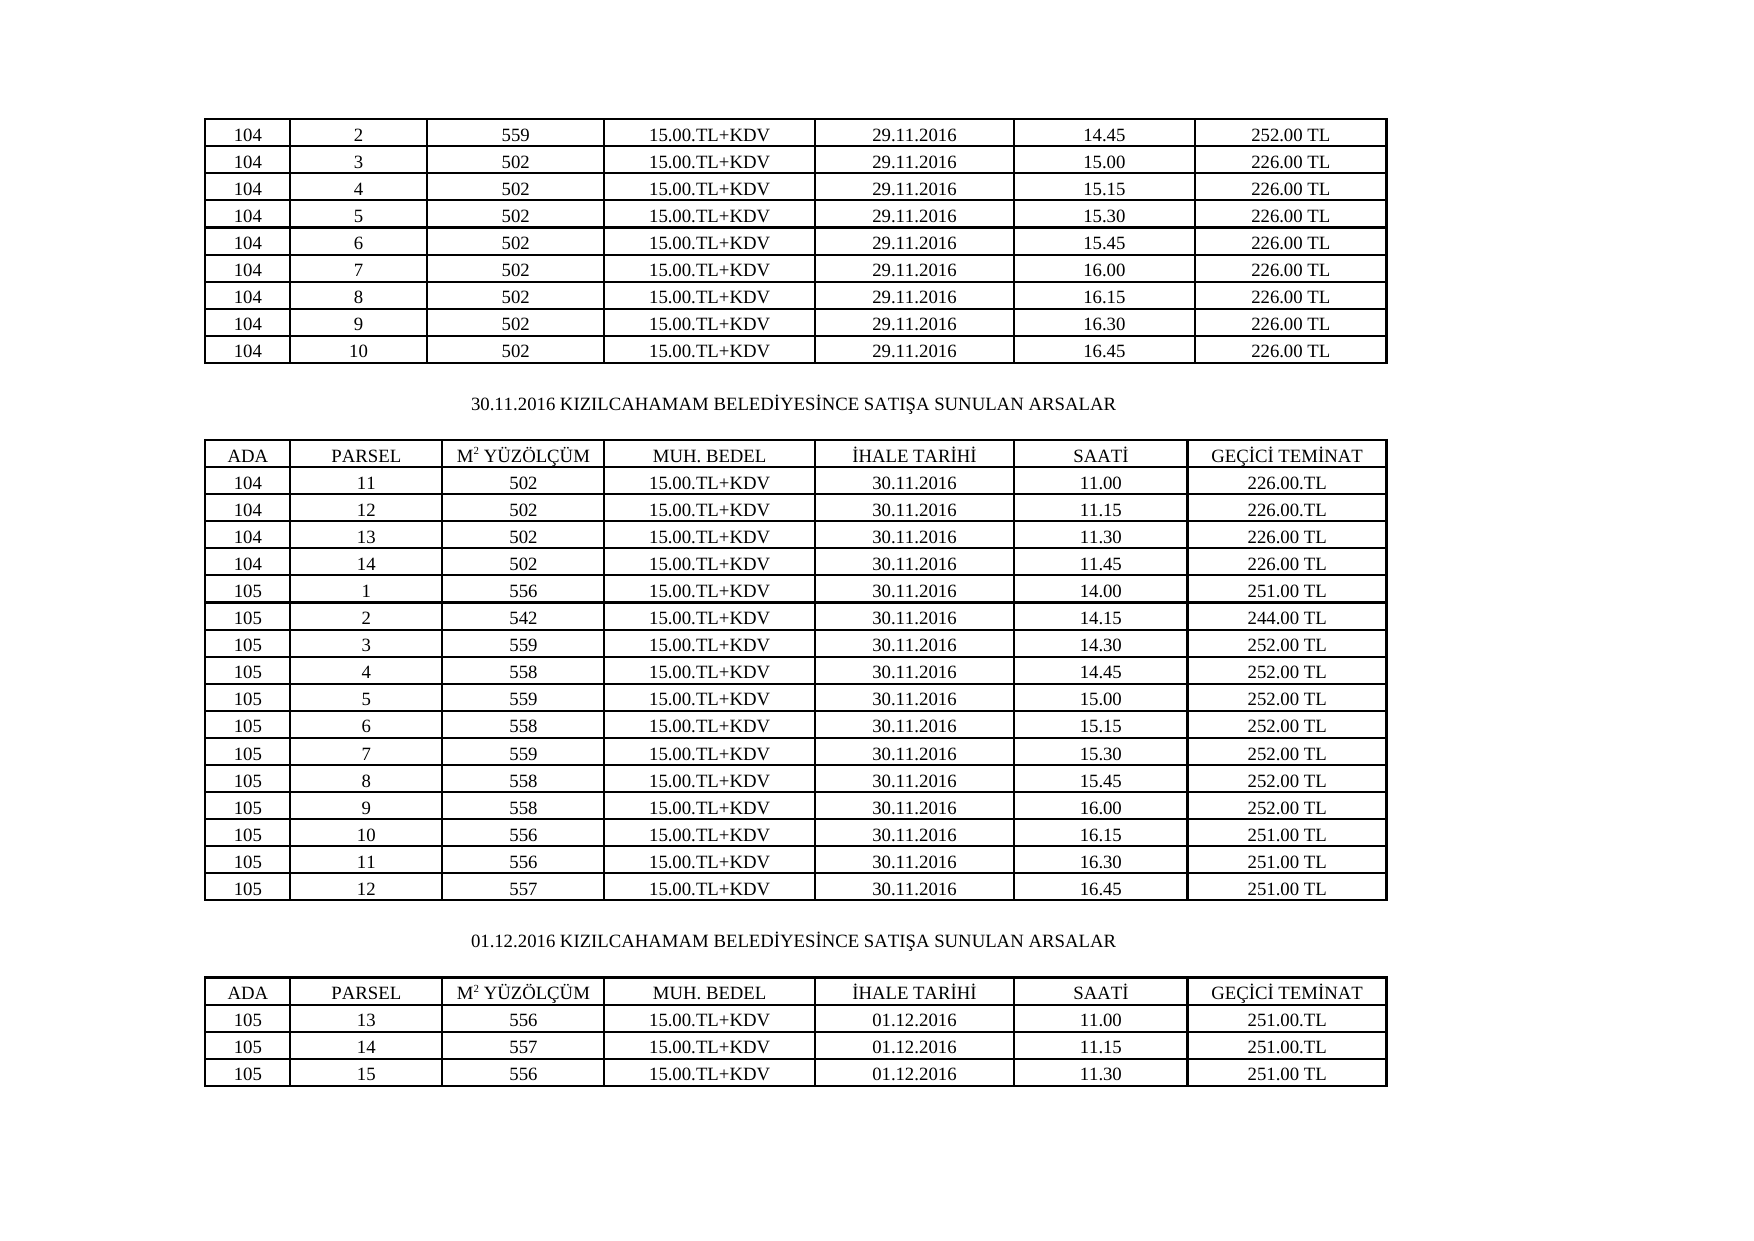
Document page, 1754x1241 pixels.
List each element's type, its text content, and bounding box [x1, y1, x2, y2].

table_cell 226.00 TL [1196, 201, 1385, 226]
table_cell 13 [291, 522, 441, 547]
table_cell 226.00 TL [1196, 256, 1385, 281]
table_cell 251.00 TL [1189, 576, 1385, 601]
table_cell 29.11.2016 [816, 120, 1013, 145]
table_cell 15.00.TL+KDV [605, 337, 814, 362]
table_cell 30.11.2016 [816, 712, 1013, 737]
table_cell 6 [291, 712, 441, 737]
table_cell 559 [443, 685, 603, 710]
table_cell 104 [206, 468, 289, 493]
table_cell 9 [291, 310, 426, 335]
table_cell 105 [206, 874, 289, 899]
table_cell 104 [206, 522, 289, 547]
table_cell 104 [206, 174, 289, 199]
table_cell 29.11.2016 [816, 229, 1013, 253]
table_cell 15.00.TL+KDV [605, 468, 814, 493]
table_cell 502 [443, 522, 603, 547]
table_cell 105 [206, 604, 289, 628]
table_cell 29.11.2016 [816, 201, 1013, 226]
table_cell 502 [443, 495, 603, 520]
table_cell 502 [428, 337, 603, 362]
table_cell 104 [206, 120, 289, 145]
table_cell 502 [428, 147, 603, 172]
table_cell 226.00 TL [1196, 174, 1385, 199]
table_cell 15.00.TL+KDV [605, 522, 814, 547]
table_cell 14 [291, 1033, 441, 1058]
table_cell 15.00.TL+KDV [605, 685, 814, 710]
table_cell 30.11.2016 [816, 631, 1013, 656]
table_cell 104 [206, 201, 289, 226]
table_cell 12 [291, 874, 441, 899]
table_cell 15.00.TL+KDV [605, 847, 814, 872]
table_cell 502 [428, 229, 603, 253]
table_cell 226.00.TL [1189, 495, 1385, 520]
table_cell 29.11.2016 [816, 174, 1013, 199]
table_cell 104 [206, 549, 289, 574]
table_cell 557 [443, 874, 603, 899]
table_cell 15.00.TL+KDV [605, 658, 814, 683]
table_cell 30.11.2016 [816, 739, 1013, 764]
table_cell 30.11.2016 [816, 468, 1013, 493]
table_cell 105 [206, 631, 289, 656]
table_cell 542 [443, 604, 603, 628]
table_cell 30.11.2016 [816, 820, 1013, 845]
table_cell 30.11.2016 [816, 766, 1013, 791]
table_cell 226.00 TL [1196, 229, 1385, 253]
table_cell 16.45 [1015, 337, 1194, 362]
table_cell 251.00 TL [1189, 874, 1385, 899]
table_cell 15.00.TL+KDV [605, 147, 814, 172]
table_cell 252.00 TL [1189, 631, 1385, 656]
table_cell 556 [443, 1006, 603, 1031]
table_cell 16.30 [1015, 310, 1194, 335]
table_cell 105 [206, 793, 289, 818]
table_cell 16.30 [1015, 847, 1186, 872]
table_cell 15.00.TL+KDV [605, 874, 814, 899]
table_cell 30.11.2016 [816, 874, 1013, 899]
table_cell 15.00 [1015, 685, 1186, 710]
table_cell 15.00 [1015, 147, 1194, 172]
table_cell 15.00.TL+KDV [605, 631, 814, 656]
table_cell 11.45 [1015, 549, 1186, 574]
table_cell 30.11.2016 [816, 685, 1013, 710]
table_cell 01.12.2016 [816, 1060, 1013, 1085]
table_cell 105 [206, 820, 289, 845]
table_cell 16.00 [1015, 256, 1194, 281]
table_cell 15.45 [1015, 229, 1194, 253]
table_cell 226.00 TL [1196, 337, 1385, 362]
table_cell 556 [443, 1060, 603, 1085]
table_cell 502 [443, 468, 603, 493]
table_cell 105 [206, 712, 289, 737]
table_cell 252.00 TL [1189, 712, 1385, 737]
table_cell 4 [291, 658, 441, 683]
table_cell 15.30 [1015, 201, 1194, 226]
table_cell 105 [206, 739, 289, 764]
table_cell 226.00.TL [1189, 468, 1385, 493]
table_cell 30.11.2016 [816, 576, 1013, 601]
table_cell 502 [443, 549, 603, 574]
table_cell 7 [291, 739, 441, 764]
table_cell 558 [443, 712, 603, 737]
table_cell 252.00 TL [1189, 793, 1385, 818]
table_cell 226.00 TL [1189, 522, 1385, 547]
table_cell 15.00.TL+KDV [605, 1060, 814, 1085]
table_cell 15.00.TL+KDV [605, 310, 814, 335]
table_cell 30.11.2016 [816, 495, 1013, 520]
table_cell 15.00.TL+KDV [605, 174, 814, 199]
table_cell 15.30 [1015, 739, 1186, 764]
table_cell 30.11.2016 [816, 793, 1013, 818]
table_cell 16.15 [1015, 283, 1194, 308]
table_cell 252.00 TL [1189, 766, 1385, 791]
table_cell 244.00 TL [1189, 604, 1385, 628]
table_cell 14 [291, 549, 441, 574]
table_cell 29.11.2016 [816, 283, 1013, 308]
table_cell 502 [428, 310, 603, 335]
table_cell 1 [291, 576, 441, 601]
table_cell 11.15 [1015, 495, 1186, 520]
table_cell 11.30 [1015, 1060, 1186, 1085]
table_cell 3 [291, 147, 426, 172]
table_header İHALE TARİHİ [816, 441, 1013, 466]
table_cell 29.11.2016 [816, 337, 1013, 362]
table_cell 29.11.2016 [816, 147, 1013, 172]
table_cell 14.45 [1015, 658, 1186, 683]
table_cell 15.00.TL+KDV [605, 712, 814, 737]
table_cell 252.00 TL [1196, 120, 1385, 145]
table_cell 10 [291, 337, 426, 362]
table_cell 105 [206, 1033, 289, 1058]
table_cell 5 [291, 201, 426, 226]
table_cell 15.00.TL+KDV [605, 549, 814, 574]
table_cell 16.45 [1015, 874, 1186, 899]
table_cell 252.00 TL [1189, 739, 1385, 764]
table_cell 252.00 TL [1189, 658, 1385, 683]
table_cell 11 [291, 847, 441, 872]
table_cell 105 [206, 1006, 289, 1031]
table_header M2 YÜZÖLÇÜM [443, 441, 603, 466]
table_cell 502 [428, 283, 603, 308]
table_cell 29.11.2016 [816, 310, 1013, 335]
table_cell 15.00.TL+KDV [605, 283, 814, 308]
table_cell 226.00 TL [1196, 283, 1385, 308]
table_cell 15.00.TL+KDV [605, 1033, 814, 1058]
table_cell 13 [291, 1006, 441, 1031]
table_cell 15 [291, 1060, 441, 1085]
table_cell 11.30 [1015, 522, 1186, 547]
table_cell 15.00.TL+KDV [605, 201, 814, 226]
table_cell 251.00 TL [1189, 1060, 1385, 1085]
table_cell 11 [291, 468, 441, 493]
table_cell 502 [428, 174, 603, 199]
table_cell 29.11.2016 [816, 256, 1013, 281]
table_cell 104 [206, 147, 289, 172]
table_cell 251.00.TL [1189, 1006, 1385, 1031]
table_cell 01.12.2016 [816, 1033, 1013, 1058]
table_cell 30.11.2016 [816, 658, 1013, 683]
table_cell 15.00.TL+KDV [605, 820, 814, 845]
table_cell 30.11.2016 [816, 522, 1013, 547]
table_cell 559 [443, 631, 603, 656]
table_cell 558 [443, 766, 603, 791]
table_cell 11.00 [1015, 468, 1186, 493]
table_cell 252.00 TL [1189, 685, 1385, 710]
table_cell 558 [443, 658, 603, 683]
table_cell 01.12.2016 [816, 1006, 1013, 1031]
table_cell 557 [443, 1033, 603, 1058]
table_cell 502 [428, 201, 603, 226]
table_cell 11.15 [1015, 1033, 1186, 1058]
table_cell 105 [206, 766, 289, 791]
table_cell 14.30 [1015, 631, 1186, 656]
table_cell 559 [428, 120, 603, 145]
text 30.11.2016 KIZILCAHAMAM BELEDİYESİNCE SATIŞA SUNULAN ARSALAR [146, 389, 1606, 414]
table_cell 251.00.TL [1189, 1033, 1385, 1058]
table_cell 5 [291, 685, 441, 710]
table_cell 104 [206, 256, 289, 281]
table_cell 8 [291, 283, 426, 308]
table_header İHALE TARİHİ [816, 979, 1013, 1003]
table_cell 105 [206, 685, 289, 710]
table_cell 105 [206, 658, 289, 683]
table_header SAATİ [1015, 979, 1186, 1003]
table_header ADA [206, 441, 289, 466]
table_cell 15.00.TL+KDV [605, 793, 814, 818]
table_cell 556 [443, 576, 603, 601]
table_cell 15.00.TL+KDV [605, 576, 814, 601]
table_header SAATİ [1015, 441, 1186, 466]
table_cell 502 [428, 256, 603, 281]
table_cell 15.00.TL+KDV [605, 1006, 814, 1031]
table_cell 16.00 [1015, 793, 1186, 818]
table_cell 2 [291, 604, 441, 628]
table_cell 104 [206, 337, 289, 362]
table_cell 15.00.TL+KDV [605, 604, 814, 628]
table_cell 105 [206, 576, 289, 601]
table_cell 556 [443, 847, 603, 872]
table_header ADA [206, 979, 289, 1003]
table_cell 12 [291, 495, 441, 520]
table_cell 15.00.TL+KDV [605, 766, 814, 791]
table_header M2 YÜZÖLÇÜM [443, 979, 603, 1003]
table_cell 251.00 TL [1189, 820, 1385, 845]
table_cell 15.00.TL+KDV [605, 739, 814, 764]
table_cell 2 [291, 120, 426, 145]
table_cell 104 [206, 495, 289, 520]
table_cell 9 [291, 793, 441, 818]
table_cell 6 [291, 229, 426, 253]
table_cell 104 [206, 229, 289, 253]
table_cell 226.00 TL [1196, 310, 1385, 335]
table_cell 3 [291, 631, 441, 656]
table_header PARSEL [291, 441, 441, 466]
table_cell 15.00.TL+KDV [605, 256, 814, 281]
table_cell 15.15 [1015, 174, 1194, 199]
table_cell 15.15 [1015, 712, 1186, 737]
table_header MUH. BEDEL [605, 979, 814, 1003]
table_cell 30.11.2016 [816, 847, 1013, 872]
table_cell 558 [443, 793, 603, 818]
text 01.12.2016 KIZILCAHAMAM BELEDİYESİNCE SATIŞA SUNULAN ARSALAR [146, 926, 1606, 951]
table_cell 226.00 TL [1189, 549, 1385, 574]
table_cell 104 [206, 283, 289, 308]
table_header GEÇİCİ TEMİNAT [1189, 441, 1385, 466]
table_cell 226.00 TL [1196, 147, 1385, 172]
table_cell 4 [291, 174, 426, 199]
table_cell 11.00 [1015, 1006, 1186, 1031]
table_cell 14.15 [1015, 604, 1186, 628]
table_cell 15.45 [1015, 766, 1186, 791]
table_cell 15.00.TL+KDV [605, 120, 814, 145]
table_header PARSEL [291, 979, 441, 1003]
table_cell 8 [291, 766, 441, 791]
table_cell 15.00.TL+KDV [605, 229, 814, 253]
table_cell 105 [206, 1060, 289, 1085]
table_cell 16.15 [1015, 820, 1186, 845]
table_cell 14.45 [1015, 120, 1194, 145]
table_cell 556 [443, 820, 603, 845]
table_cell 251.00 TL [1189, 847, 1385, 872]
table_cell 559 [443, 739, 603, 764]
table_cell 7 [291, 256, 426, 281]
table_header GEÇİCİ TEMİNAT [1189, 979, 1385, 1003]
table_cell 30.11.2016 [816, 604, 1013, 628]
table_cell 14.00 [1015, 576, 1186, 601]
table_cell 104 [206, 310, 289, 335]
table_header MUH. BEDEL [605, 441, 814, 466]
table_cell 15.00.TL+KDV [605, 495, 814, 520]
table_cell 105 [206, 847, 289, 872]
table_cell 30.11.2016 [816, 549, 1013, 574]
table_cell 10 [291, 820, 441, 845]
